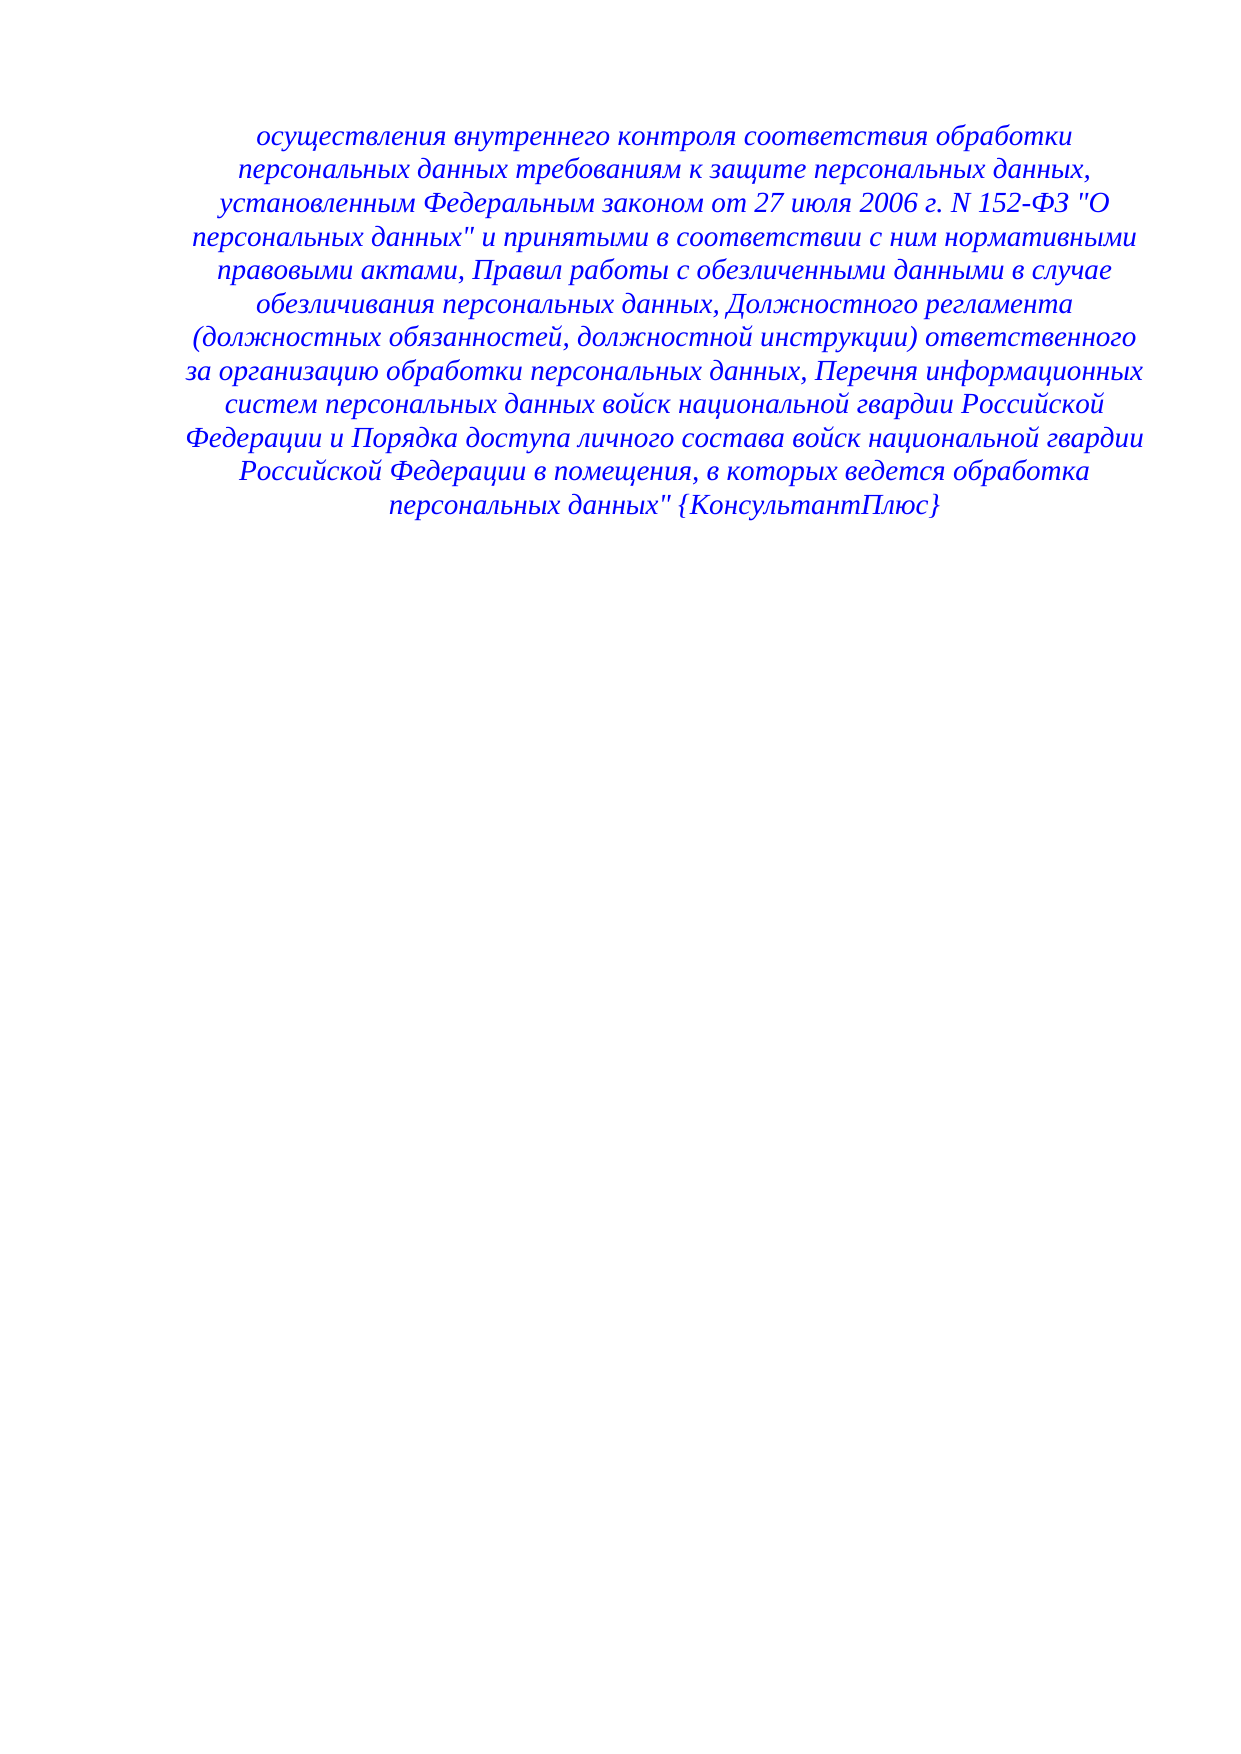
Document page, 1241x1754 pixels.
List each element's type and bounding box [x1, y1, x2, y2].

text [177, 118, 1152, 521]
